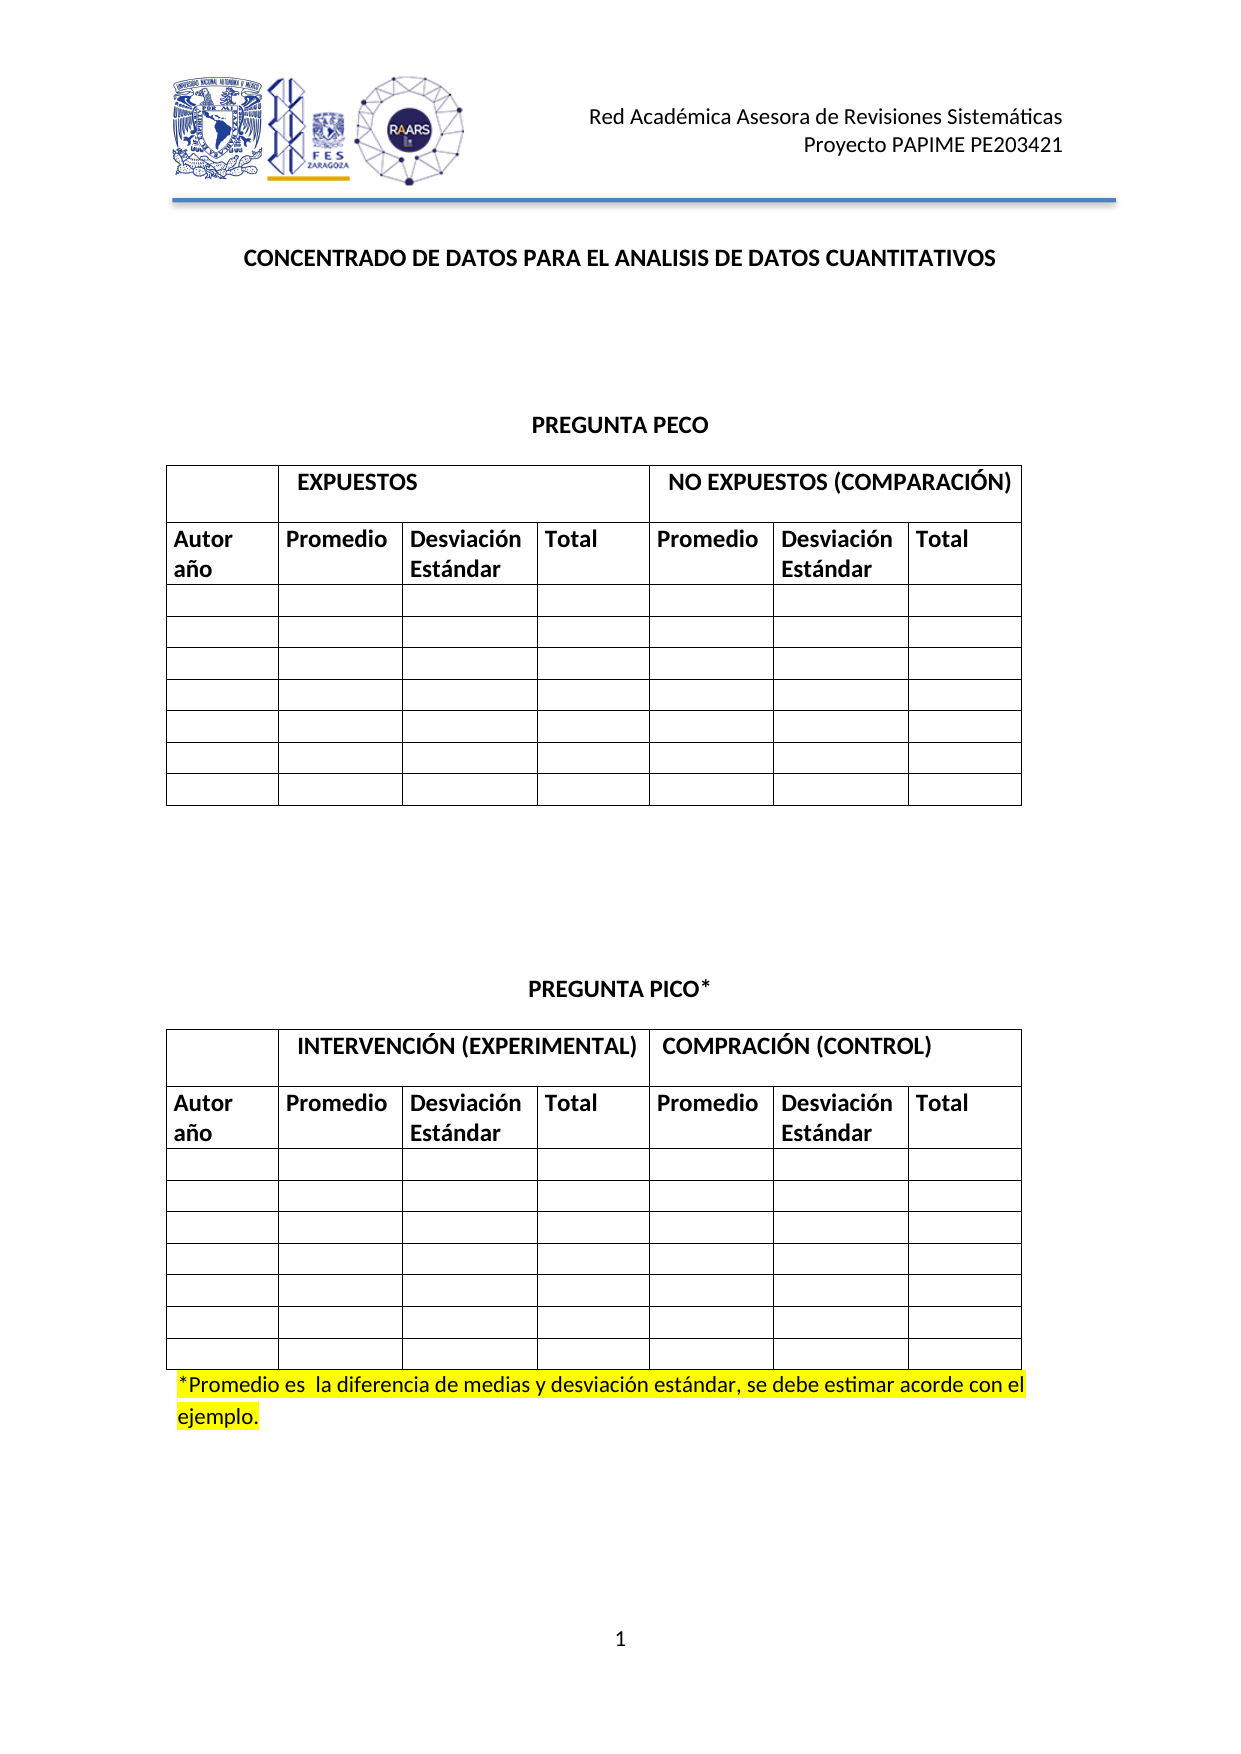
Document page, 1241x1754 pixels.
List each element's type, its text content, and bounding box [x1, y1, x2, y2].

table_cell [774, 743, 908, 773]
table_cell Total [909, 1087, 1021, 1148]
text *Promedio es la diferencia de medias y desviación estándar, se debe estimar acorde con el ejemplo. [177, 1370, 1063, 1430]
table_cell [279, 1244, 402, 1274]
table_cell [403, 1149, 537, 1179]
table_cell [403, 1275, 537, 1306]
table_cell [279, 617, 402, 647]
table_cell [909, 1244, 1021, 1274]
table_cell [279, 648, 402, 679]
table_cell [403, 648, 537, 679]
table_cell [538, 1149, 649, 1179]
table_cell [538, 711, 649, 742]
table_header [167, 1030, 278, 1086]
table_cell [403, 1244, 537, 1274]
table_cell [167, 680, 278, 710]
table_cell Autor año [167, 1087, 278, 1148]
table_cell [650, 1307, 773, 1337]
table_cell [538, 1181, 649, 1211]
table_cell [650, 680, 773, 710]
table_cell [909, 711, 1021, 742]
table_cell [279, 774, 402, 805]
table_cell [909, 585, 1021, 616]
table_cell [774, 648, 908, 679]
table_cell [403, 1307, 537, 1337]
table_cell [403, 743, 537, 773]
table_cell [167, 1181, 278, 1211]
table_cell [167, 774, 278, 805]
table_cell [279, 1339, 402, 1369]
table_cell [650, 1149, 773, 1179]
table_cell [279, 585, 402, 616]
table_cell [538, 680, 649, 710]
table_cell [167, 617, 278, 647]
table_cell [538, 617, 649, 647]
table_cell [538, 1307, 649, 1337]
table_cell [167, 1275, 278, 1306]
table_cell [538, 585, 649, 616]
table_cell [909, 743, 1021, 773]
table_cell [650, 1181, 773, 1211]
text CONCENTRADO DE DATOS PARA EL ANALISIS DE DATOS CUANTITATIVOS [177, 242, 1063, 272]
table_cell [279, 711, 402, 742]
table_cell [774, 680, 908, 710]
table_cell [279, 1212, 402, 1243]
table_cell [650, 774, 773, 805]
table_cell [909, 648, 1021, 679]
table_cell Promedio [650, 1087, 773, 1148]
table_cell [538, 648, 649, 679]
table_cell [909, 1181, 1021, 1211]
table_cell [167, 1307, 278, 1337]
table_cell Desviación Estándar [403, 1087, 537, 1148]
table_cell [774, 1212, 908, 1243]
table_cell [279, 1275, 402, 1306]
table_cell [167, 1212, 278, 1243]
table_cell [538, 1275, 649, 1306]
table_cell [774, 1244, 908, 1274]
table_cell [650, 1275, 773, 1306]
text PREGUNTA PECO [177, 409, 1063, 440]
table_cell Autor año [167, 523, 278, 584]
table_cell [538, 1339, 649, 1369]
table_cell [774, 1181, 908, 1211]
table_cell [774, 774, 908, 805]
table_cell Desviación Estándar [774, 1087, 908, 1148]
table_cell Total [538, 523, 649, 584]
table_cell [650, 1244, 773, 1274]
table_cell [279, 1149, 402, 1179]
table_cell [538, 774, 649, 805]
table_cell Total [909, 523, 1021, 584]
table_cell [774, 711, 908, 742]
table_cell [650, 743, 773, 773]
picture [172, 73, 478, 189]
table_cell [279, 680, 402, 710]
table_cell [279, 743, 402, 773]
table_cell Desviación Estándar [403, 523, 537, 584]
table_cell [774, 1307, 908, 1337]
table_cell [909, 1149, 1021, 1179]
table_cell [167, 1149, 278, 1179]
table_cell [909, 774, 1021, 805]
table_cell [650, 585, 773, 616]
table_header NO EXPUESTOS (COMPARACIÓN) [650, 466, 1021, 522]
table_cell Promedio [279, 523, 402, 584]
table_header EXPUESTOS [279, 466, 649, 522]
table_cell [774, 617, 908, 647]
table_cell [538, 1212, 649, 1243]
table_cell [650, 1212, 773, 1243]
table_cell [774, 1275, 908, 1306]
table_cell [774, 1149, 908, 1179]
table_cell [774, 585, 908, 616]
table_cell [167, 711, 278, 742]
table_cell Total [538, 1087, 649, 1148]
table_cell [909, 1307, 1021, 1337]
table_cell [650, 711, 773, 742]
table_cell [909, 1212, 1021, 1243]
table_cell [538, 1244, 649, 1274]
table_cell [167, 1339, 278, 1369]
table_cell [403, 774, 537, 805]
table_cell [403, 1181, 537, 1211]
table_cell [167, 1244, 278, 1274]
table_header COMPRACIÓN (CONTROL) [650, 1030, 1021, 1086]
table_cell [909, 1339, 1021, 1369]
table_cell [403, 680, 537, 710]
table_cell Desviación Estándar [774, 523, 908, 584]
table_header [167, 466, 278, 522]
table_cell [403, 585, 537, 616]
table_cell [909, 680, 1021, 710]
table_cell [167, 743, 278, 773]
text PREGUNTA PICO* [177, 973, 1063, 1004]
table_cell Promedio [279, 1087, 402, 1148]
table_cell [167, 648, 278, 679]
table_cell [279, 1181, 402, 1211]
table_cell [403, 617, 537, 647]
table_cell [650, 648, 773, 679]
table_cell [774, 1339, 908, 1369]
table_cell [403, 1339, 537, 1369]
table_cell [167, 585, 278, 616]
table_cell Promedio [650, 523, 773, 584]
table_cell [279, 1307, 402, 1337]
table_cell [403, 1212, 537, 1243]
table_cell [650, 1339, 773, 1369]
table_cell [909, 1275, 1021, 1306]
table_cell [650, 617, 773, 647]
table_header INTERVENCIÓN (EXPERIMENTAL) [279, 1030, 649, 1086]
table_cell [403, 711, 537, 742]
table_cell [909, 617, 1021, 647]
table_cell [538, 743, 649, 773]
